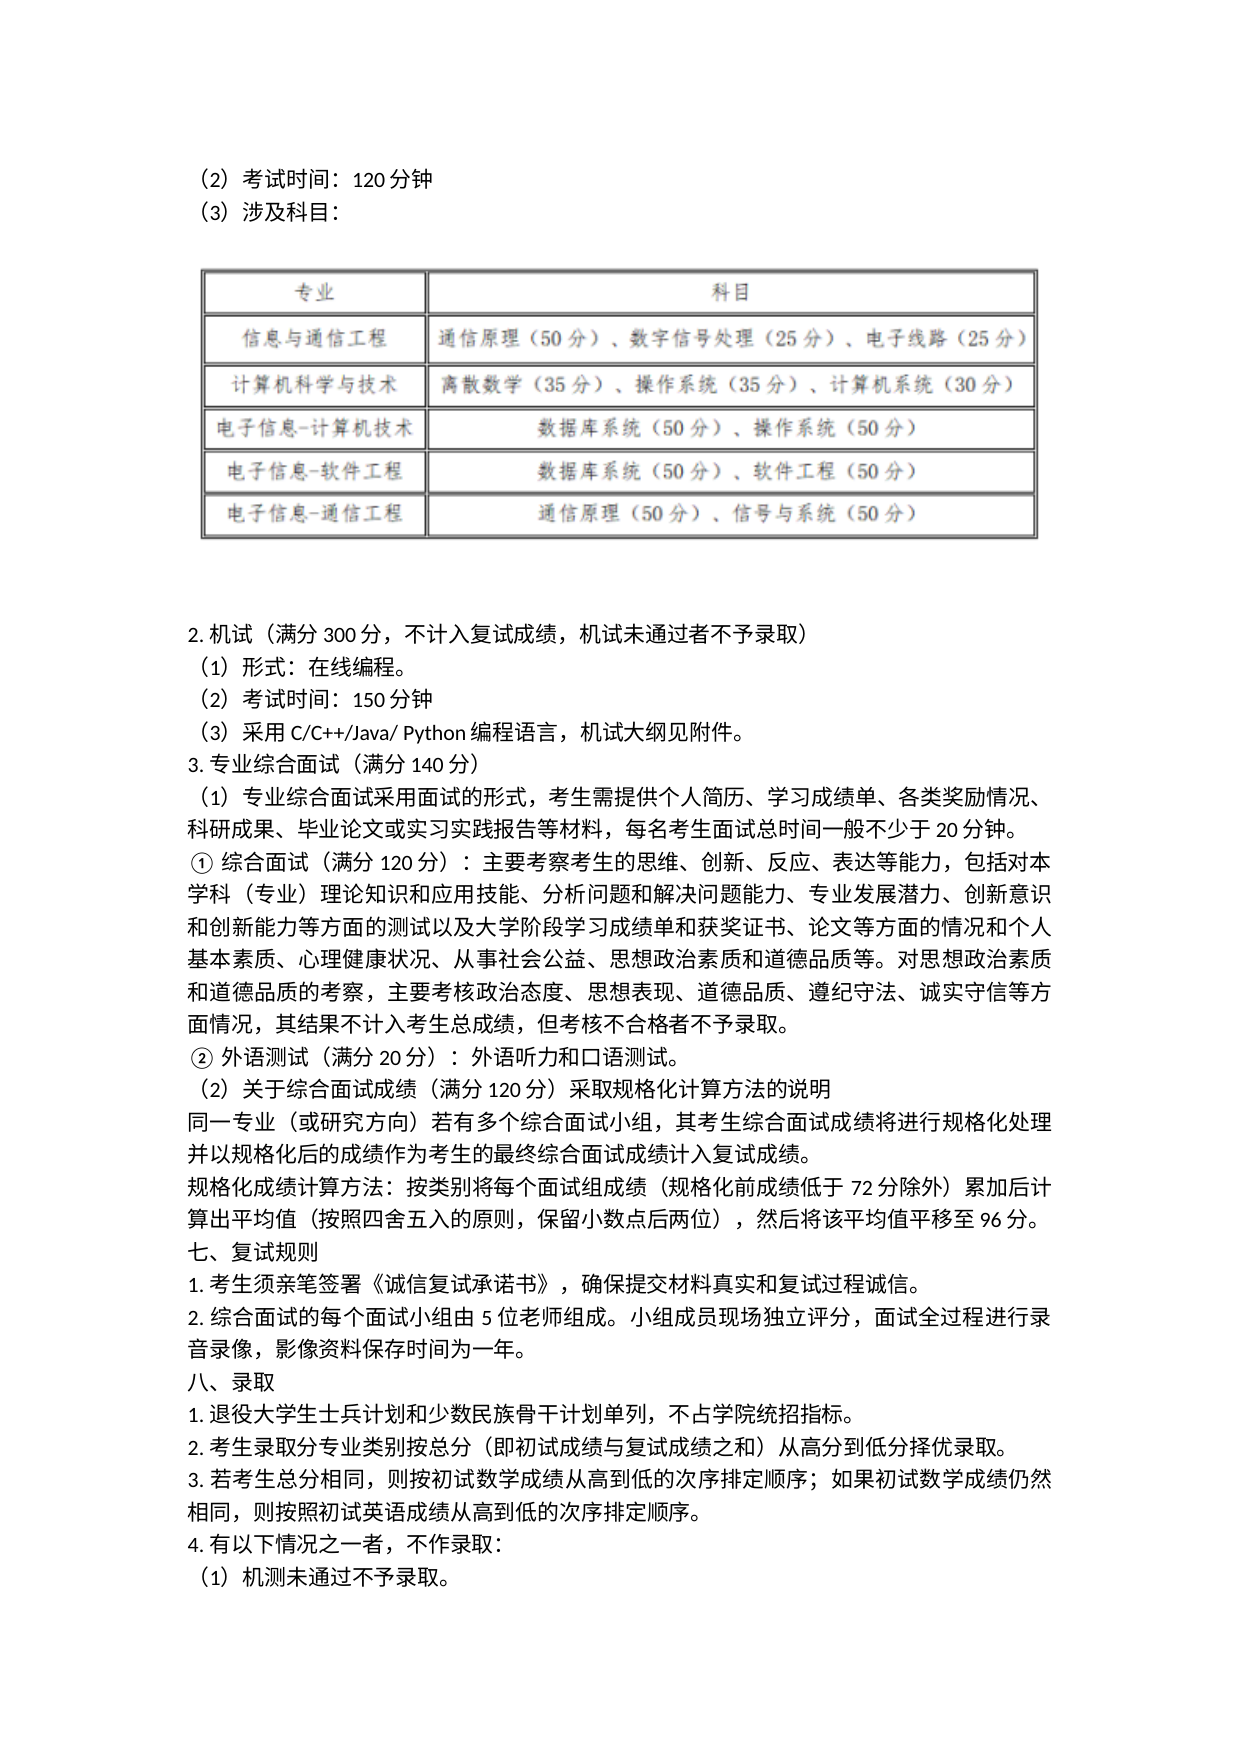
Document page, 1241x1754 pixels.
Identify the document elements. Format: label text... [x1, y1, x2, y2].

text 3. 若考生总分相同，则按初试数学成绩从高到低的次序排定顺序；如果初试数学成绩仍然相同，则按照初试英语成绩从高到低的次序排定顺序。 [187, 1462, 1053, 1527]
text （3）涉及科目： [187, 194, 1053, 227]
text 2. 机试（满分300分，不计入复试成绩，机试未通过者不予录取） [187, 617, 1053, 649]
text 1. 考生须亲笔签署《诚信复试承诺书》，确保提交材料真实和复试过程诚信。 [187, 1267, 1053, 1299]
text （3）采用C/C++/Java/ Python编程语言，机试大纲见附件。 [187, 714, 1053, 747]
text 同一专业（或研究方向）若有多个综合面试小组，其考生综合面试成绩将进行规格化处理，并以规格化后的成绩作为考生的最终综合面试成绩计入复试成绩。 [187, 1104, 1053, 1169]
text （1）形式：在线编程。 [187, 649, 1053, 682]
text 2. 综合面试的每个面试小组由5位老师组成。小组成员现场独立评分，面试全过程进行录音录像，影像资料保存时间为一年。 [187, 1299, 1053, 1364]
picture [187, 259, 1054, 558]
text ② 外语测试（满分20分）：外语听力和口语测试。 [187, 1039, 1053, 1072]
text 2. 考生录取分专业类别按总分（即初试成绩与复试成绩之和）从高分到低分择优录取。 [187, 1429, 1053, 1462]
text 七、复试规则 [187, 1234, 1053, 1267]
text ① 综合面试（满分120分）：主要考察考生的思维、创新、反应、表达等能力，包括对本学科（专业）理论知识和应用技能、分析问题和解决问题能力、专业发展潜力、创新意识和创新能力等方面的测试以及大学阶段学习成绩单和获奖证书、论文等方面的情况和个人基本素质、心理健康状况、从事社会公益、思想政治素质和道德品质等。对思想政治素质和道德品质的考察，主要考核政治态度、思想表现、道德品质、遵纪守法、诚实守信等方面情况，其结果不计入考生总成绩，但考核不合格者不予录取。 [187, 844, 1053, 1039]
text （1）专业综合面试采用面试的形式，考生需提供个人简历、学习成绩单、各类奖励情况、科研成果、毕业论文或实习实践报告等材料，每名考生面试总时间一般不少于20分钟。 [187, 779, 1053, 844]
text （2）关于综合面试成绩（满分120分）采取规格化计算方法的说明 [187, 1072, 1053, 1104]
text （2）考试时间：150分钟 [187, 682, 1053, 714]
text （1）机测未通过不予录取。 [187, 1559, 1053, 1592]
text 1. 退役大学生士兵计划和少数民族骨干计划单列，不占学院统招指标。 [187, 1397, 1053, 1429]
text 八、录取 [187, 1364, 1053, 1397]
text 3. 专业综合面试（满分140分） [187, 747, 1053, 779]
text 4. 有以下情况之一者，不作录取： [187, 1527, 1053, 1559]
text 规格化成绩计算方法：按类别将每个面试组成绩（规格化前成绩低于72分除外）累加后计算出平均值（按照四舍五入的原则，保留小数点后两位），然后将该平均值平移至96分。 [187, 1169, 1053, 1234]
text （2）考试时间：120分钟 [187, 162, 1053, 194]
